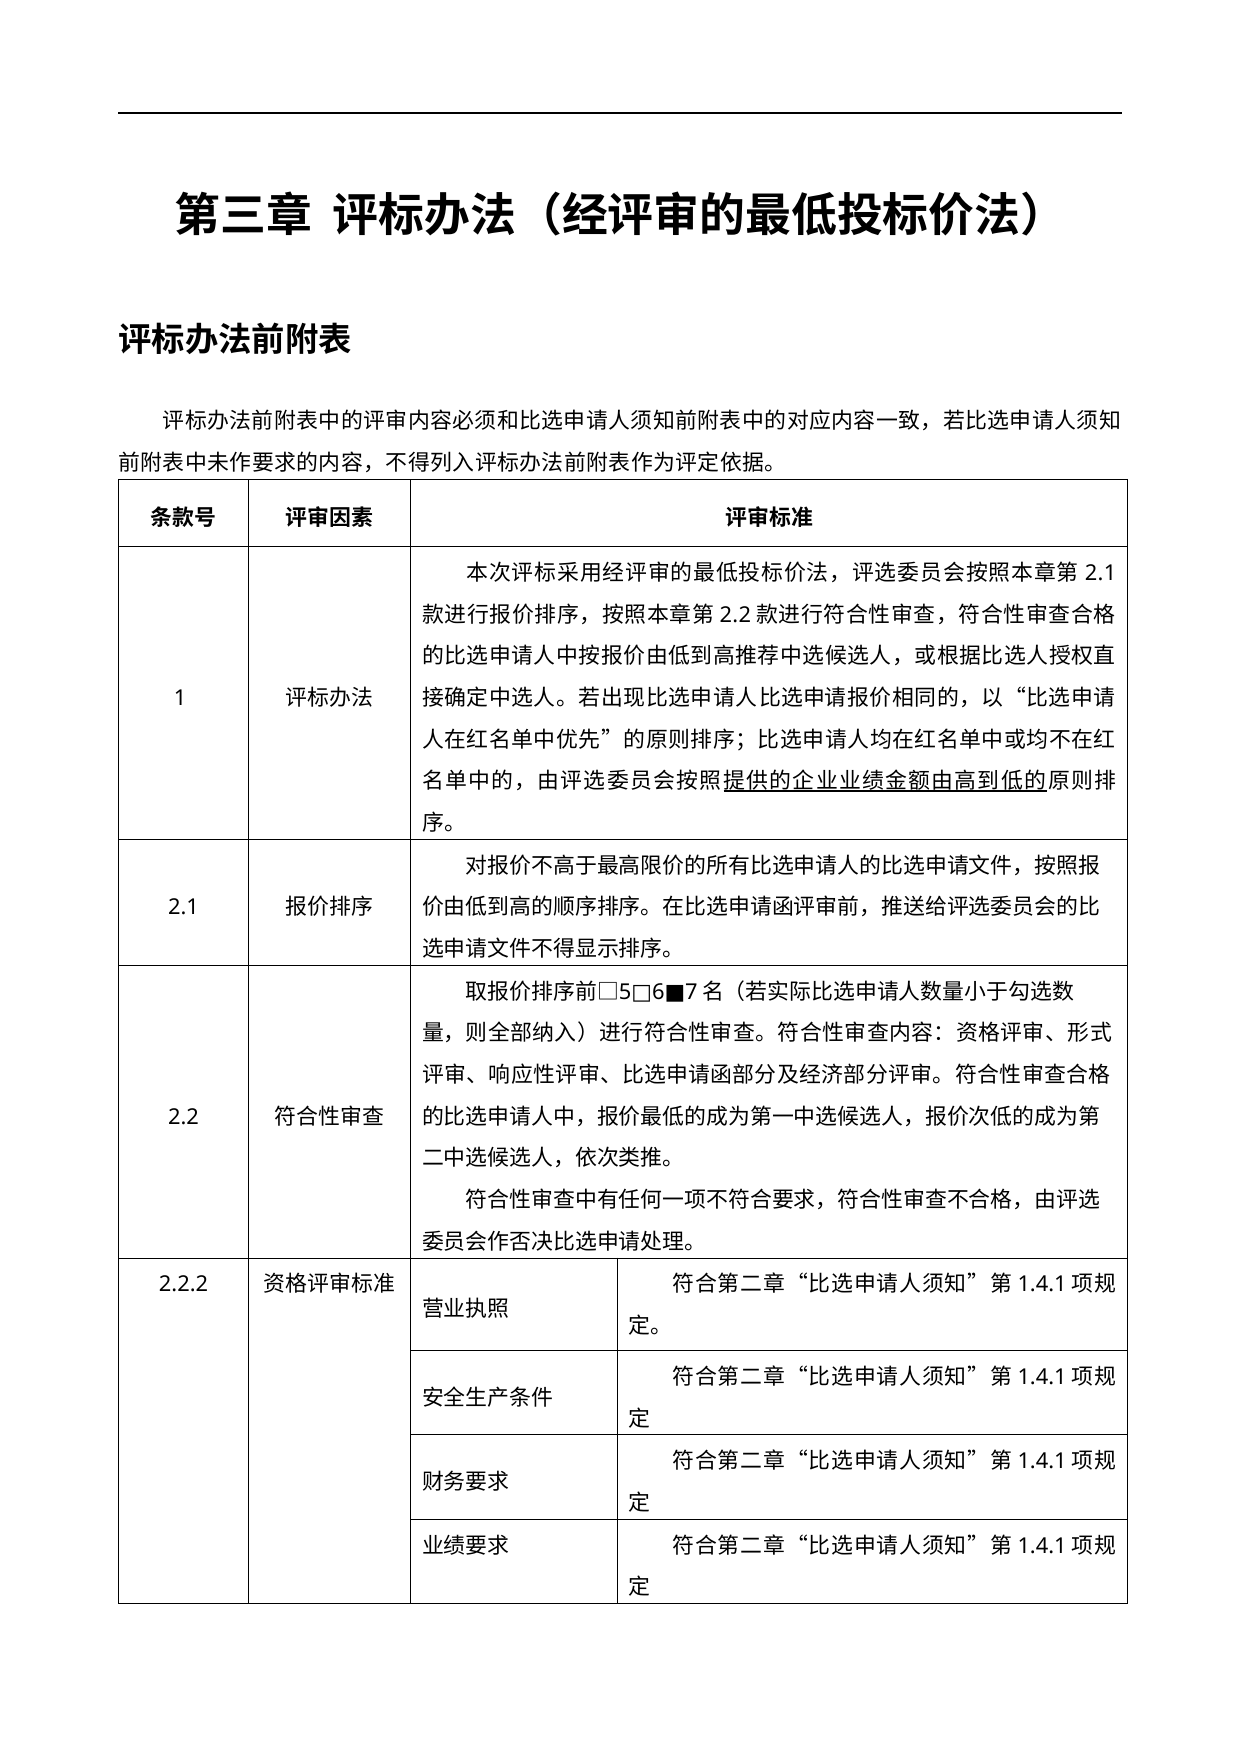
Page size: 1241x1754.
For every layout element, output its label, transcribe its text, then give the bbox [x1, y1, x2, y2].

table_cell 报价排序 [249, 840, 410, 965]
text 评标办法前附表中的评审内容必须和比选申请人须知前附表中的对应内容一致，若比选申请人须知前附表中未作要求的内容，不得列入评标办法前附表作为评定依据。 [118, 395, 1122, 479]
table_cell 符合性审查 [249, 966, 410, 1257]
table_header 评审因素 [249, 480, 410, 546]
table_cell 取报价排序前□5□6■7名（若实际比选申请人数量小于勾选数量，则全部纳入）进行符合性审查。符合性审查内容：资格评审、形式评审、响应性评审、比选申请函部分及经济部分评审。符合性审查合格的比选申请人中，报价最低的成为第一中选候选人，报价次低的成为第二中选候选人，依次类推。 符合性审查中有任何一项不符合要求，符合性审查不合格，由评选委员会作否决比选申请处理。 [411, 966, 1127, 1257]
table_cell 2.2.2 [119, 1259, 248, 1603]
table_cell 1 [119, 547, 248, 839]
table_cell 2.2 [119, 966, 248, 1257]
table_cell 2.1 [119, 840, 248, 965]
table_cell 本次评标采用经评审的最低投标价法，评选委员会按照本章第2.1款进行报价排序，按照本章第2.2款进行符合性审查，符合性审查合格的比选申请人中按报价由低到高推荐中选候选人，或根据比选人授权直接确定中选人。若出现比选申请人比选申请报价相同的，以“比选申请人在红名单中优先”的原则排序；比选申请人均在红名单中或均不在红名单中的，由评选委员会按照提供的企业业绩金额由高到低的原则排序。 [411, 547, 1127, 839]
table_cell 符合第二章“比选申请人须知”第1.4.1项规定 [618, 1351, 1127, 1434]
table_cell 对报价不高于最高限价的所有比选申请人的比选申请文件，按照报价由低到高的顺序排序。在比选申请函评审前，推送给评选委员会的比选申请文件不得显示排序。 [411, 840, 1127, 965]
table_cell 财务要求 [411, 1435, 617, 1519]
table_cell 安全生产条件 [411, 1351, 617, 1434]
table_cell 资格评审标准 [249, 1259, 410, 1603]
table_header 条款号 [119, 480, 248, 546]
table_cell 业绩要求 [411, 1520, 617, 1603]
table_cell 符合第二章“比选申请人须知”第1.4.1项规定。 [618, 1259, 1127, 1350]
table_cell 符合第二章“比选申请人须知”第1.4.1项规定 [618, 1435, 1127, 1519]
table_cell 评标办法 [249, 547, 410, 839]
subtitle 第三章 评标办法（经评审的最低投标价法） [118, 179, 1122, 245]
table_header 评审标准 [411, 480, 1127, 546]
table_cell 营业执照 [411, 1259, 617, 1350]
text 评标办法前附表 [118, 313, 1122, 361]
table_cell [618, 1520, 1127, 1603]
